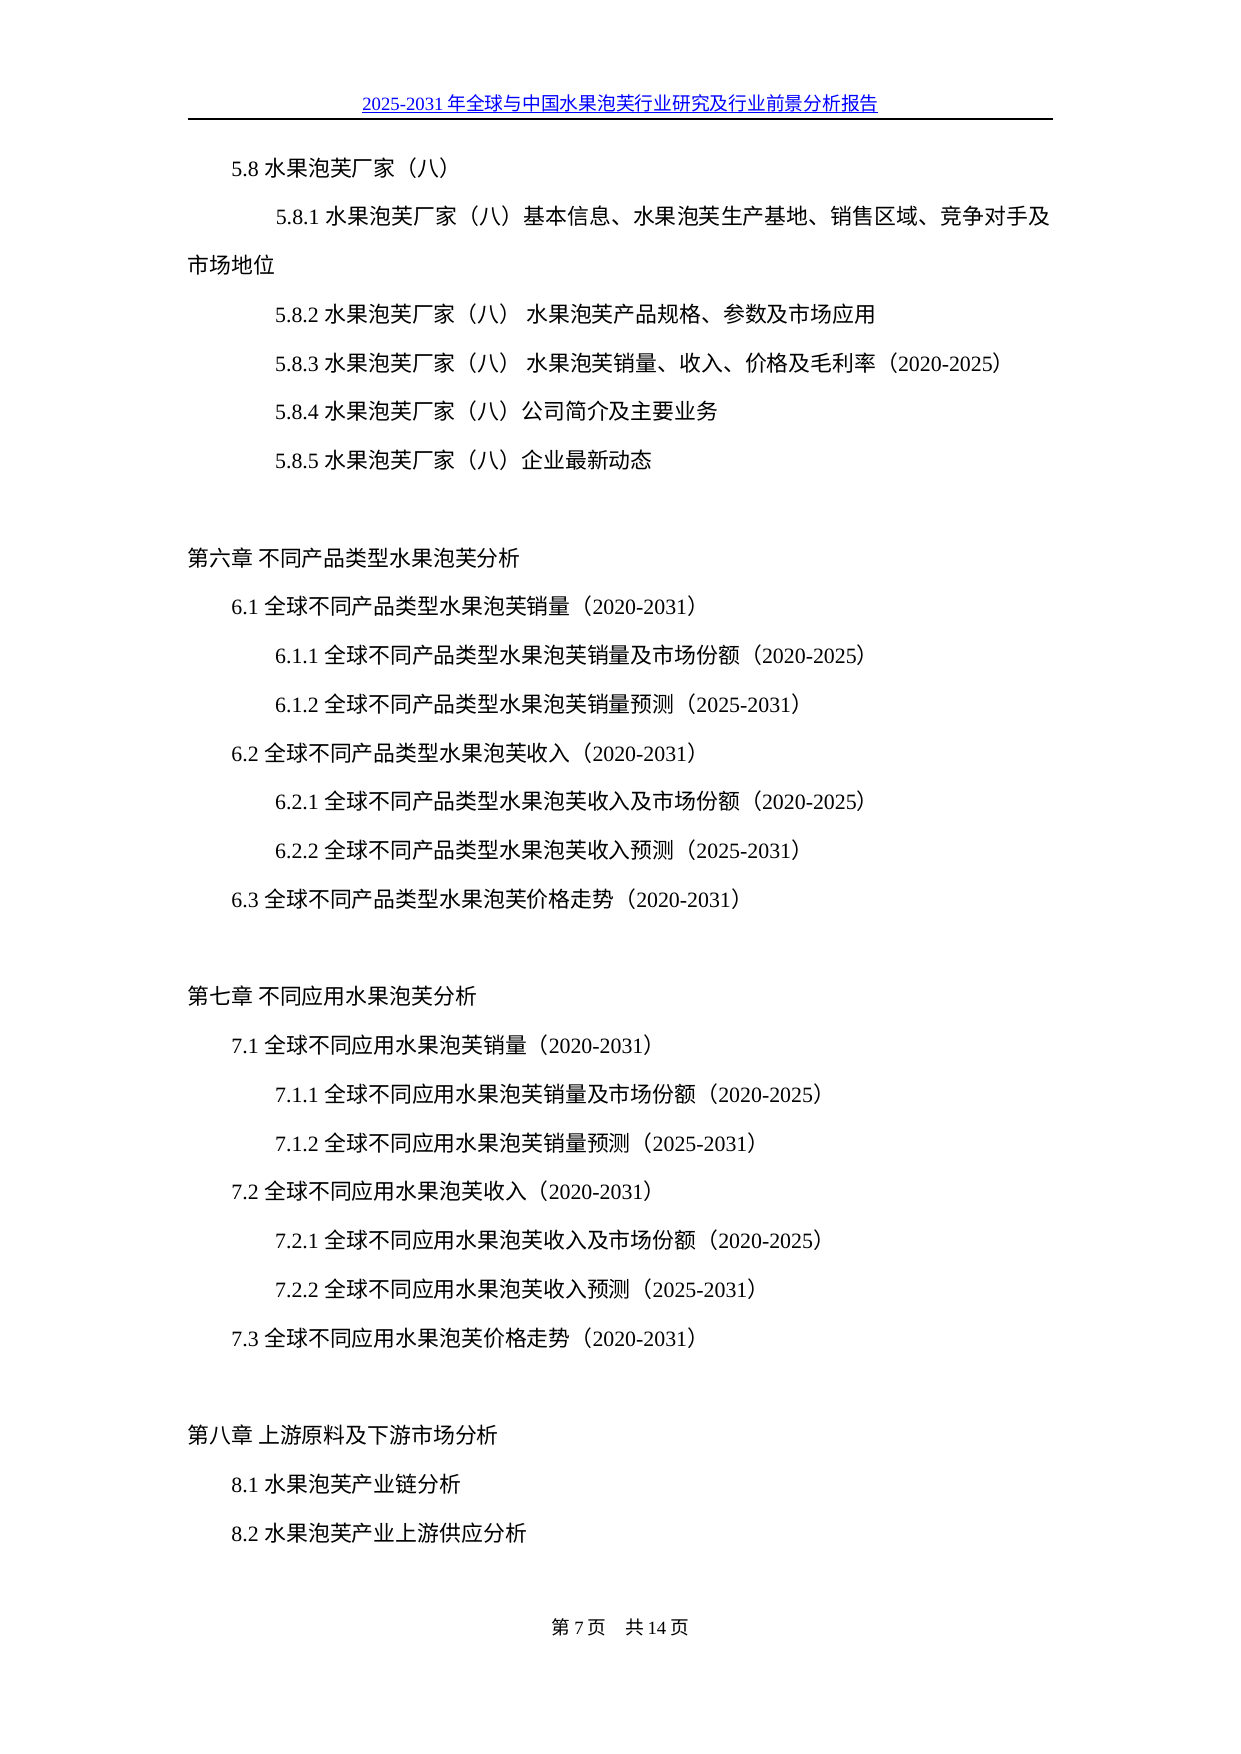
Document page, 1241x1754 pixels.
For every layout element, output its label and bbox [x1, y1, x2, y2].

text [187, 150, 1053, 1548]
